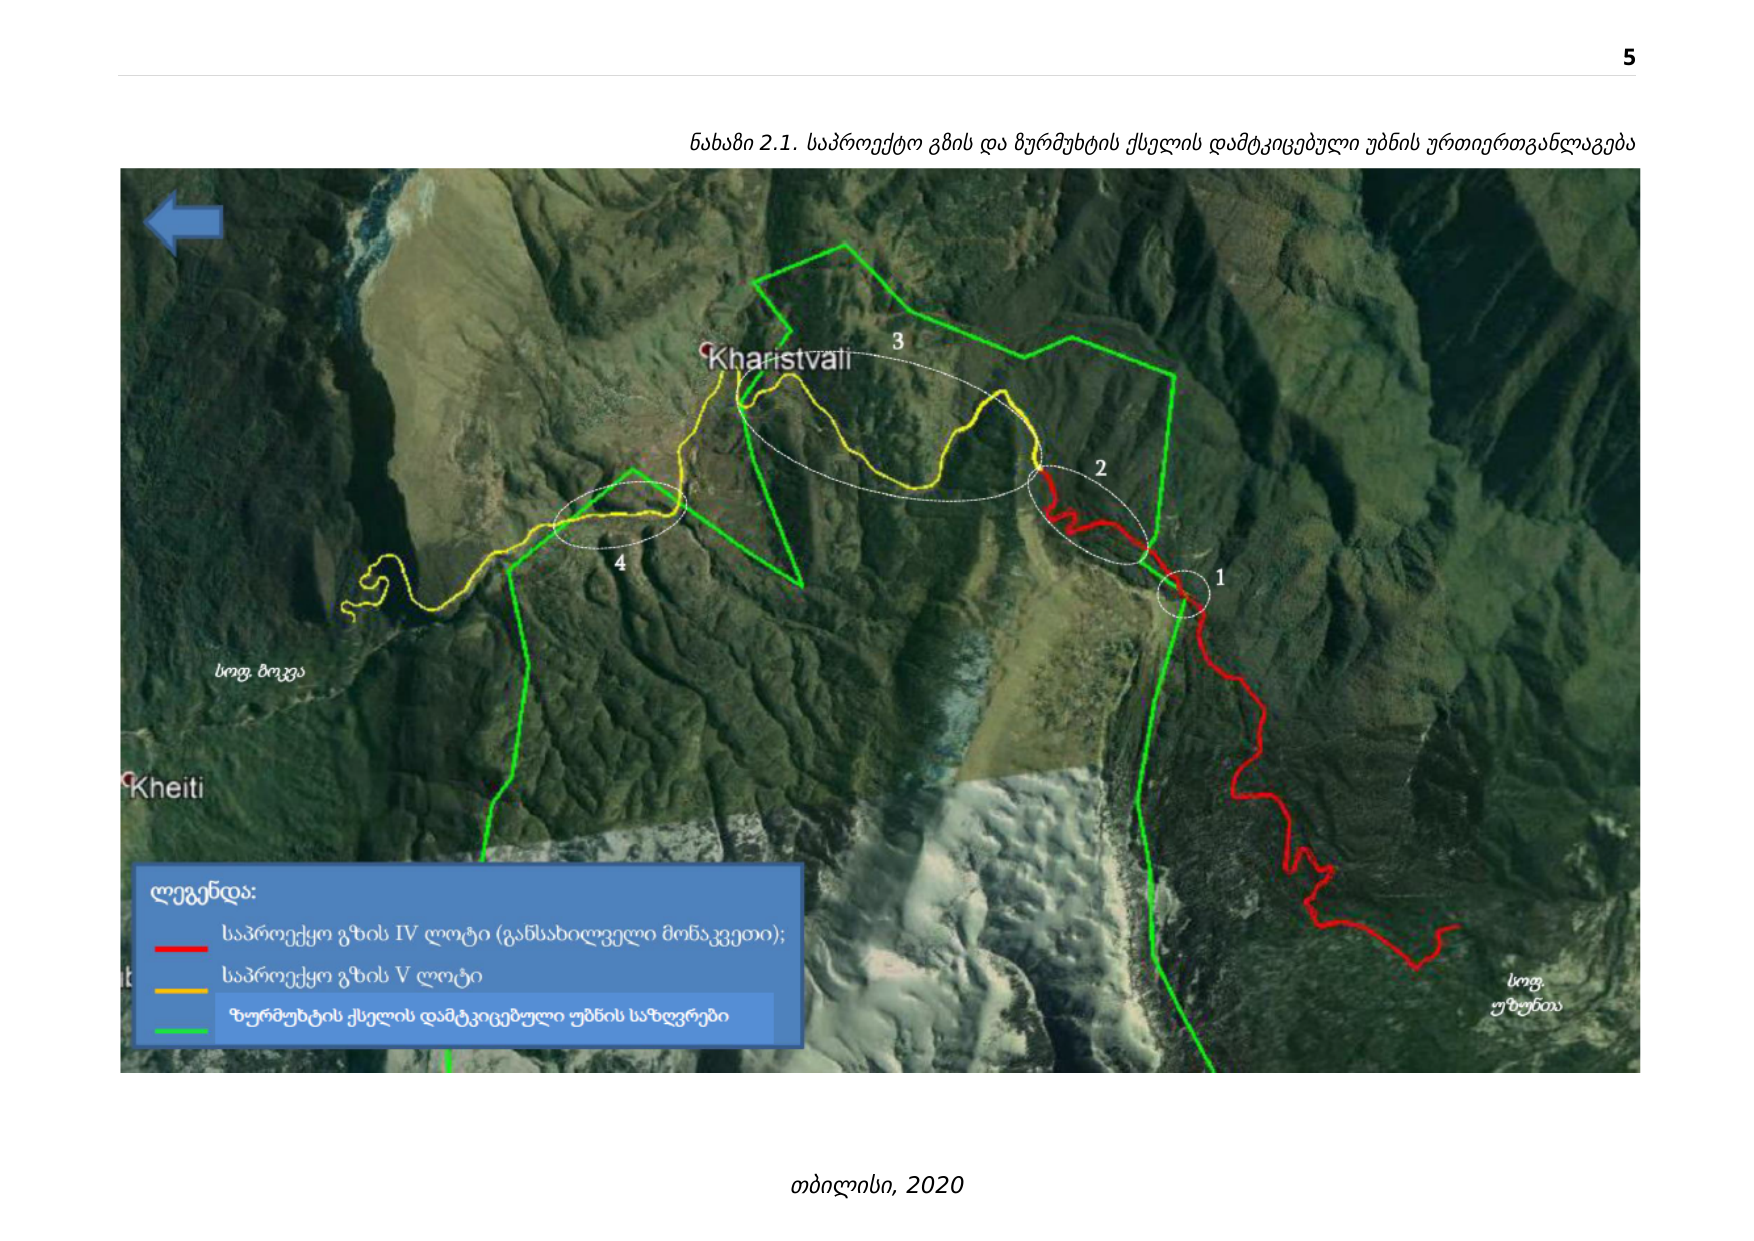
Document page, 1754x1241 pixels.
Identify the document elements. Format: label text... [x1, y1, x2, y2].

picture [118, 167, 1643, 1073]
text ნახაზი 2.1. საპროექტო გზის და ზურმუხტის ქსელის დამტკიცებული უბნის ურთიერთგანლაგება [118, 131, 1636, 155]
